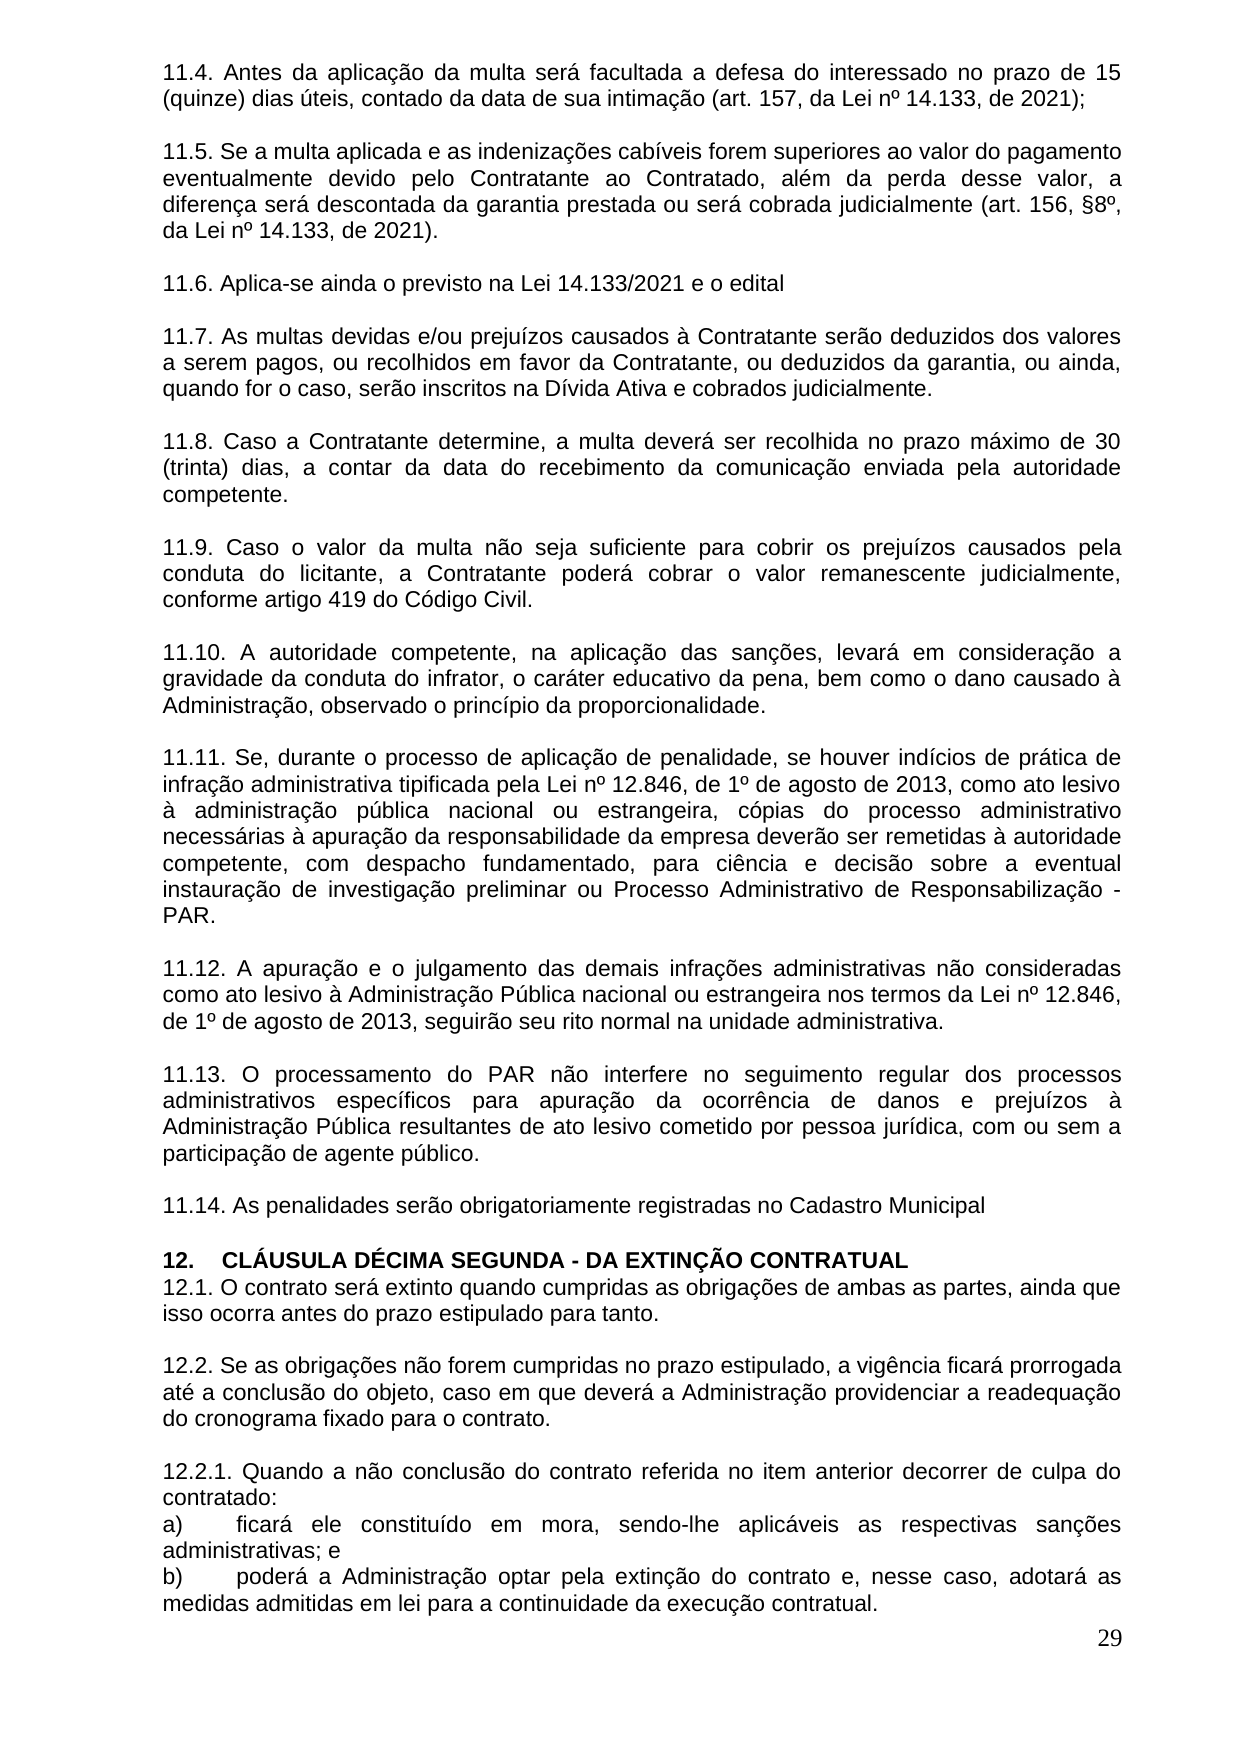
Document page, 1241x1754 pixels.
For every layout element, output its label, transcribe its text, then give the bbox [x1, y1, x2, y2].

list 11.14. As penalidades serão obrigatoriamente registradas no Cadastro Municipal [162, 1192, 1122, 1219]
list 11.12. A apuração e o julgamento das demais infrações administrativas não consideradas como ato lesivo à Administração Pública nacional ou estrangeira nos termos da Lei nº 12.846, de 1º de agosto de 2013, seguirão seu rito normal na unidade administrativa. [162, 955, 1122, 1034]
list 11.4. Antes da aplicação da multa será facultada a defesa do interessado no prazo de 15 (quinze) dias úteis, contado da data de sua intimação (art. 157, da Lei nº 14.133, de 2021); [162, 59, 1122, 112]
list CLÁUSULA DÉCIMA SEGUNDA - DA EXTINÇÃO CONTRATUAL [162, 1247, 1122, 1273]
list poderá a Administração optar pela extinção do contrato e, nesse caso, adotará as medidas admitidas em lei para a continuidade da execução contratual. [162, 1563, 1122, 1616]
list 11.5. Se a multa aplicada e as indenizações cabíveis forem superiores ao valor do pagamento eventualmente devido pelo Contratante ao Contratado, além da perda desse valor, a diferença será descontada da garantia prestada ou será cobrada judicialmente (art. 156, §8º, da Lei nº 14.133, de 2021). [162, 138, 1122, 243]
list 11.7. As multas devidas e/ou prejuízos causados à Contratante serão deduzidos dos valores a serem pagos, ou recolhidos em favor da Contratante, ou deduzidos da garantia, ou ainda, quando for o caso, serão inscritos na Dívida Ativa e cobrados judicialmente. [162, 323, 1122, 402]
list 12.2.1. Quando a não conclusão do contrato referida no item anterior decorrer de culpa do contratado: [162, 1458, 1122, 1511]
list 12.1. O contrato será extinto quando cumpridas as obrigações de ambas as partes, ainda que isso ocorra antes do prazo estipulado para tanto. [162, 1273, 1122, 1326]
list 11.6. Aplica-se ainda o previsto na Lei 14.133/2021 e o edital [162, 270, 1122, 296]
list ficará ele constituído em mora, sendo-lhe aplicáveis as respectivas sanções administrativas; e [162, 1511, 1122, 1563]
text 11.9. Caso o valor da multa não seja suficiente para cobrir os prejuízos causados pela conduta do licitante, a Contratante poderá cobrar o valor remanescente judicialmente, conforme artigo 419 do Código Civil. [162, 533, 1122, 612]
text 11.8. Caso a Contratante determine, a multa deverá ser recolhida no prazo máximo de 30 (trinta) dias, a contar da data do recebimento da comunicação enviada pela autoridade competente. [162, 428, 1122, 507]
list 11.13. O processamento do PAR não interfere no seguimento regular dos processos administrativos específicos para apuração da ocorrência de danos e prejuízos à Administração Pública resultantes de ato lesivo cometido por pessoa jurídica, com ou sem a participação de agente público. [162, 1061, 1122, 1166]
list 12.2. Se as obrigações não forem cumpridas no prazo estipulado, a vigência ficará prorrogada até a conclusão do objeto, caso em que deverá a Administração providenciar a readequação do cronograma fixado para o contrato. [162, 1352, 1122, 1432]
text 11.10. A autoridade competente, na aplicação das sanções, levará em consideração a gravidade da conduta do infrator, o caráter educativo da pena, bem como o dano causado à Administração, observado o princípio da proporcionalidade. [162, 639, 1122, 718]
list 11.11. Se, durante o processo de aplicação de penalidade, se houver indícios de prática de infração administrativa tipificada pela Lei nº 12.846, de 1º de agosto de 2013, como ato lesivo à administração pública nacional ou estrangeira, cópias do processo administrativo necessárias à apuração da responsabilidade da empresa deverão ser remetidas à autoridade competente, com despacho fundamentado, para ciência e decisão sobre a eventual instauração de investigação preliminar ou Processo Administrativo de Responsabilização - PAR. [162, 744, 1122, 929]
